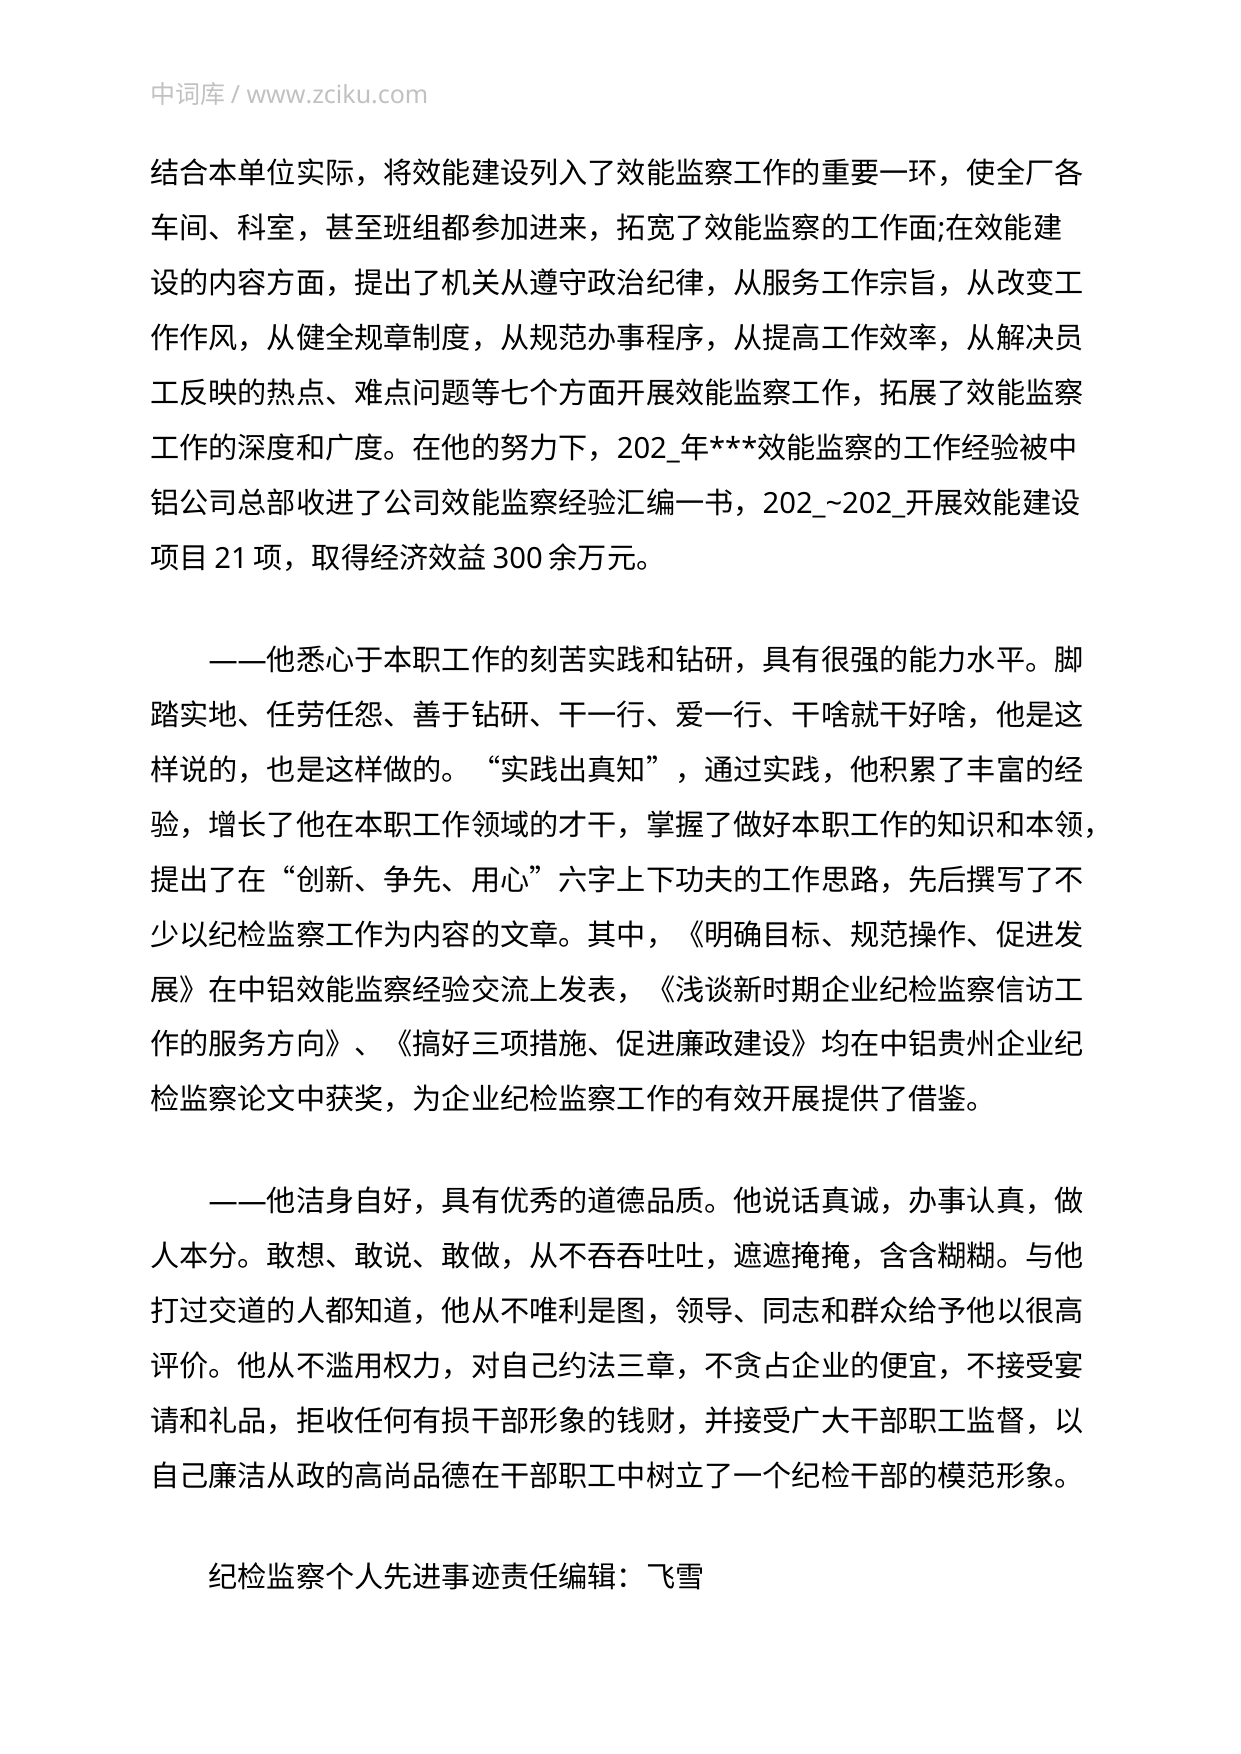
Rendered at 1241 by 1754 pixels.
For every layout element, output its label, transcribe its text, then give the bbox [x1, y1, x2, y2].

text 纪检监察个人先进事迹责任编辑：飞雪 [150, 1554, 1090, 1596]
text ——他洁身自好，具有优秀的道德品质。他说话真诚，办事认真，做人本分。敢想、敢说、敢做，从不吞吞吐吐，遮遮掩掩，含含糊糊。与他打过交道的人都知道，他从不唯利是图，领导、同志和群众给予他以很高评价。他从不滥用权力，对自己约法三章，不贪占企业的便宜，不接受宴请和礼品，拒收任何有损干部形象的钱财，并接受广大干部职工监督，以自己廉洁从政的高尚品德在干部职工中树立了一个纪检干部的模范形象。 [150, 1178, 1090, 1494]
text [150, 150, 1090, 577]
text ——他悉心于本职工作的刻苦实践和钻研，具有很强的能力水平。脚踏实地、任劳任怨、善于钻研、干一行、爱一行、干啥就干好啥，他是这样说的，也是这样做的。“实践出真知”，通过实践，他积累了丰富的经验，增长了他在本职工作领域的才干，掌握了做好本职工作的知识和本领，提出了在“创新、争先、用心”六字上下功夫的工作思路，先后撰写了不少以纪检监察工作为内容的文章。其中，《明确目标、规范操作、促进发展》在中铝效能监察经验交流上发表，《浅谈新时期企业纪检监察信访工作的服务方向》、《搞好三项措施、促进廉政建设》均在中铝贵州企业纪检监察论文中获奖，为企业纪检监察工作的有效开展提供了借鉴。 [150, 637, 1090, 1118]
